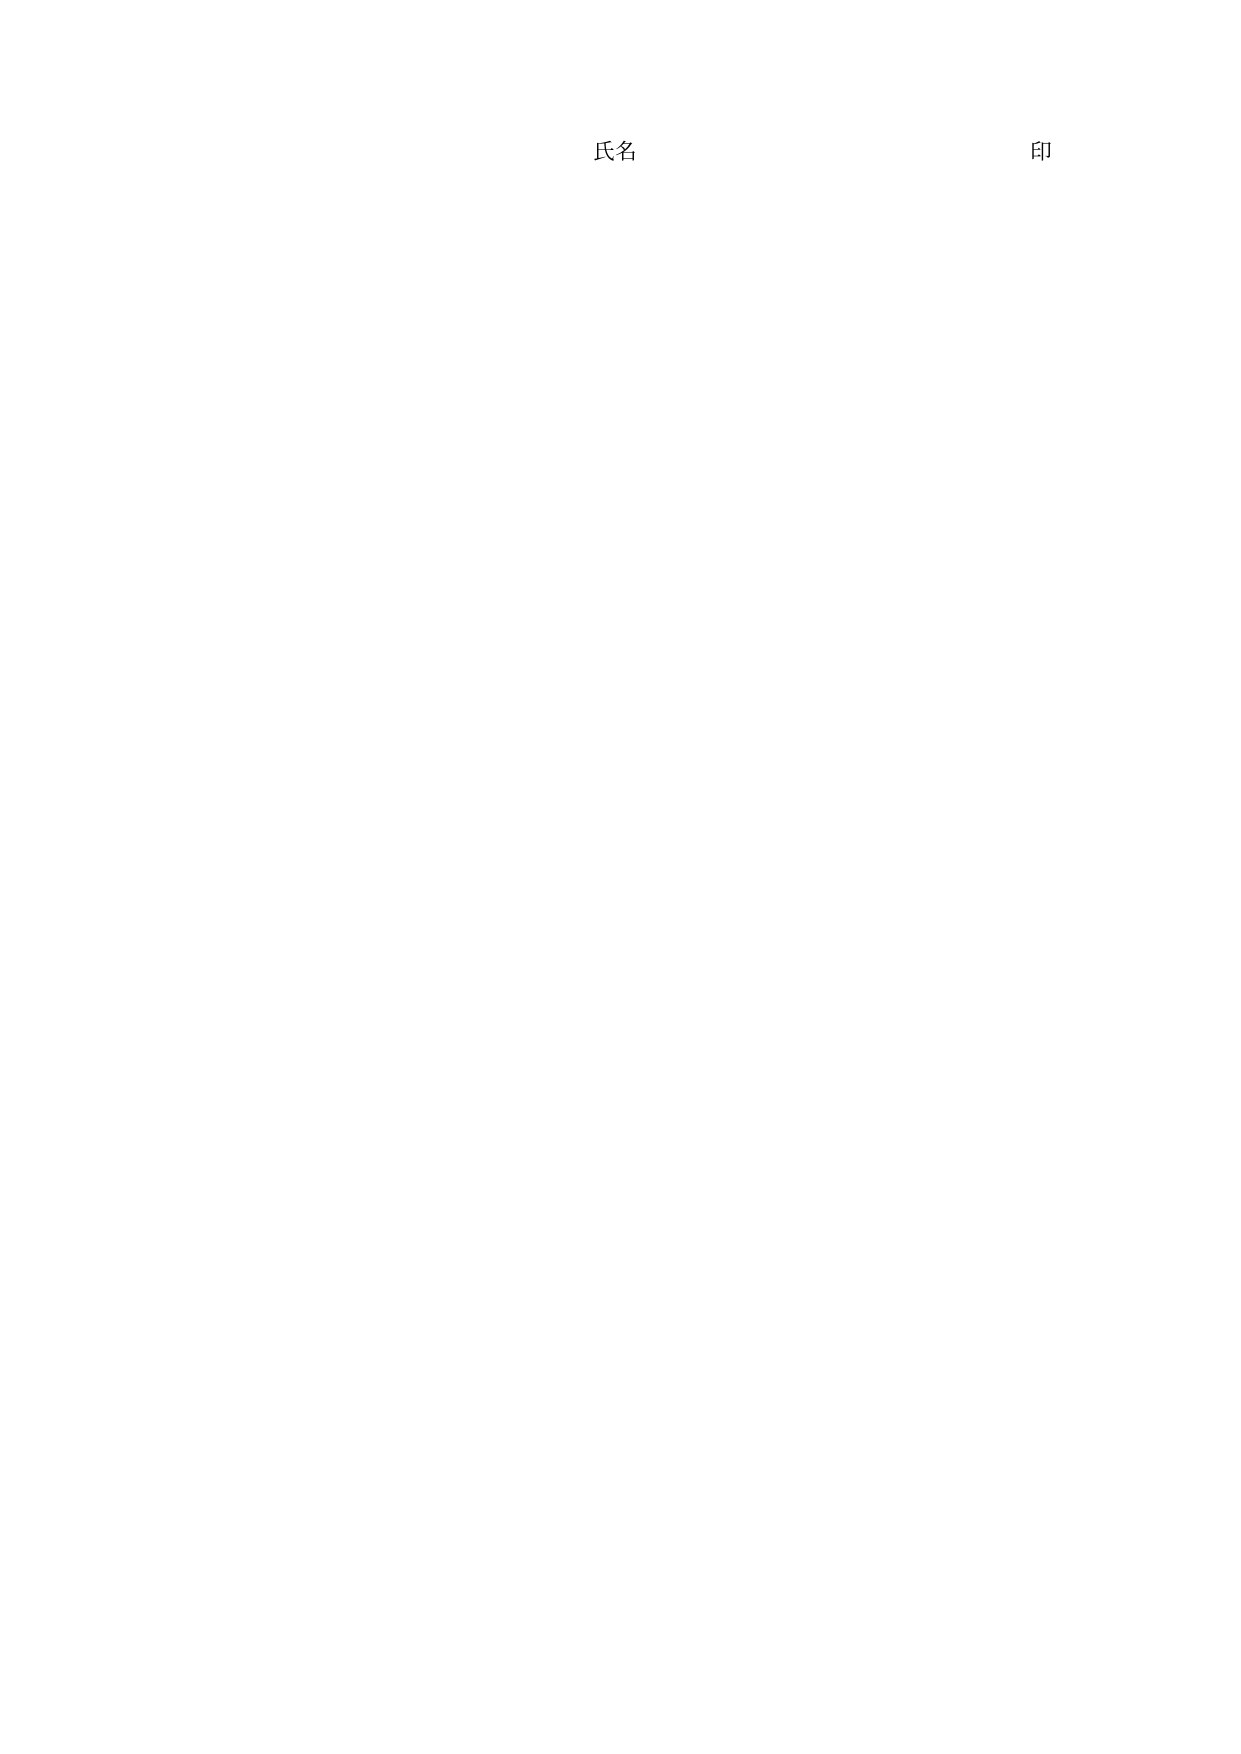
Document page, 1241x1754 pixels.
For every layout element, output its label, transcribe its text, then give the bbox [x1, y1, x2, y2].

text 氏名 印 [177, 131, 1063, 168]
